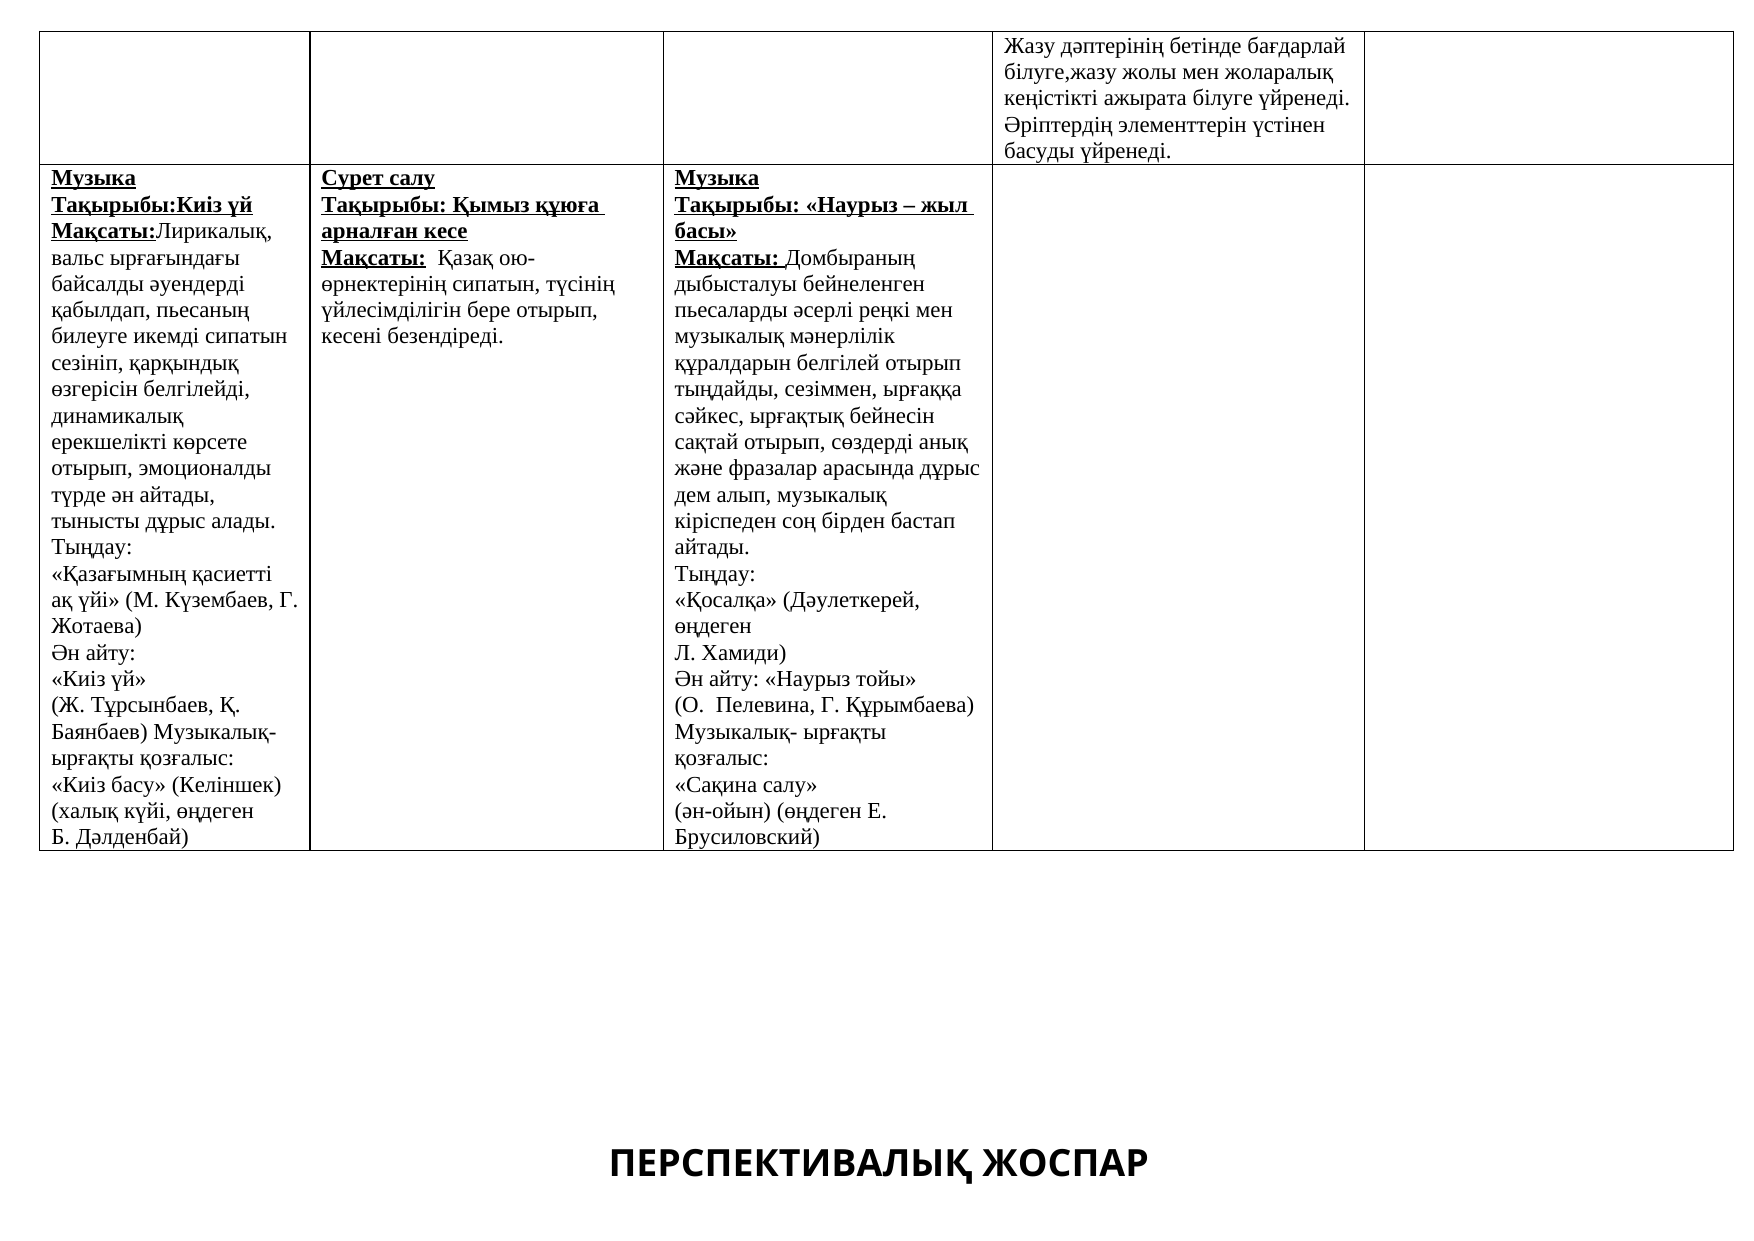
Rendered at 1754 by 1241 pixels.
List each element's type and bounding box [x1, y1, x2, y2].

table_cell [15, 30, 1742, 1187]
